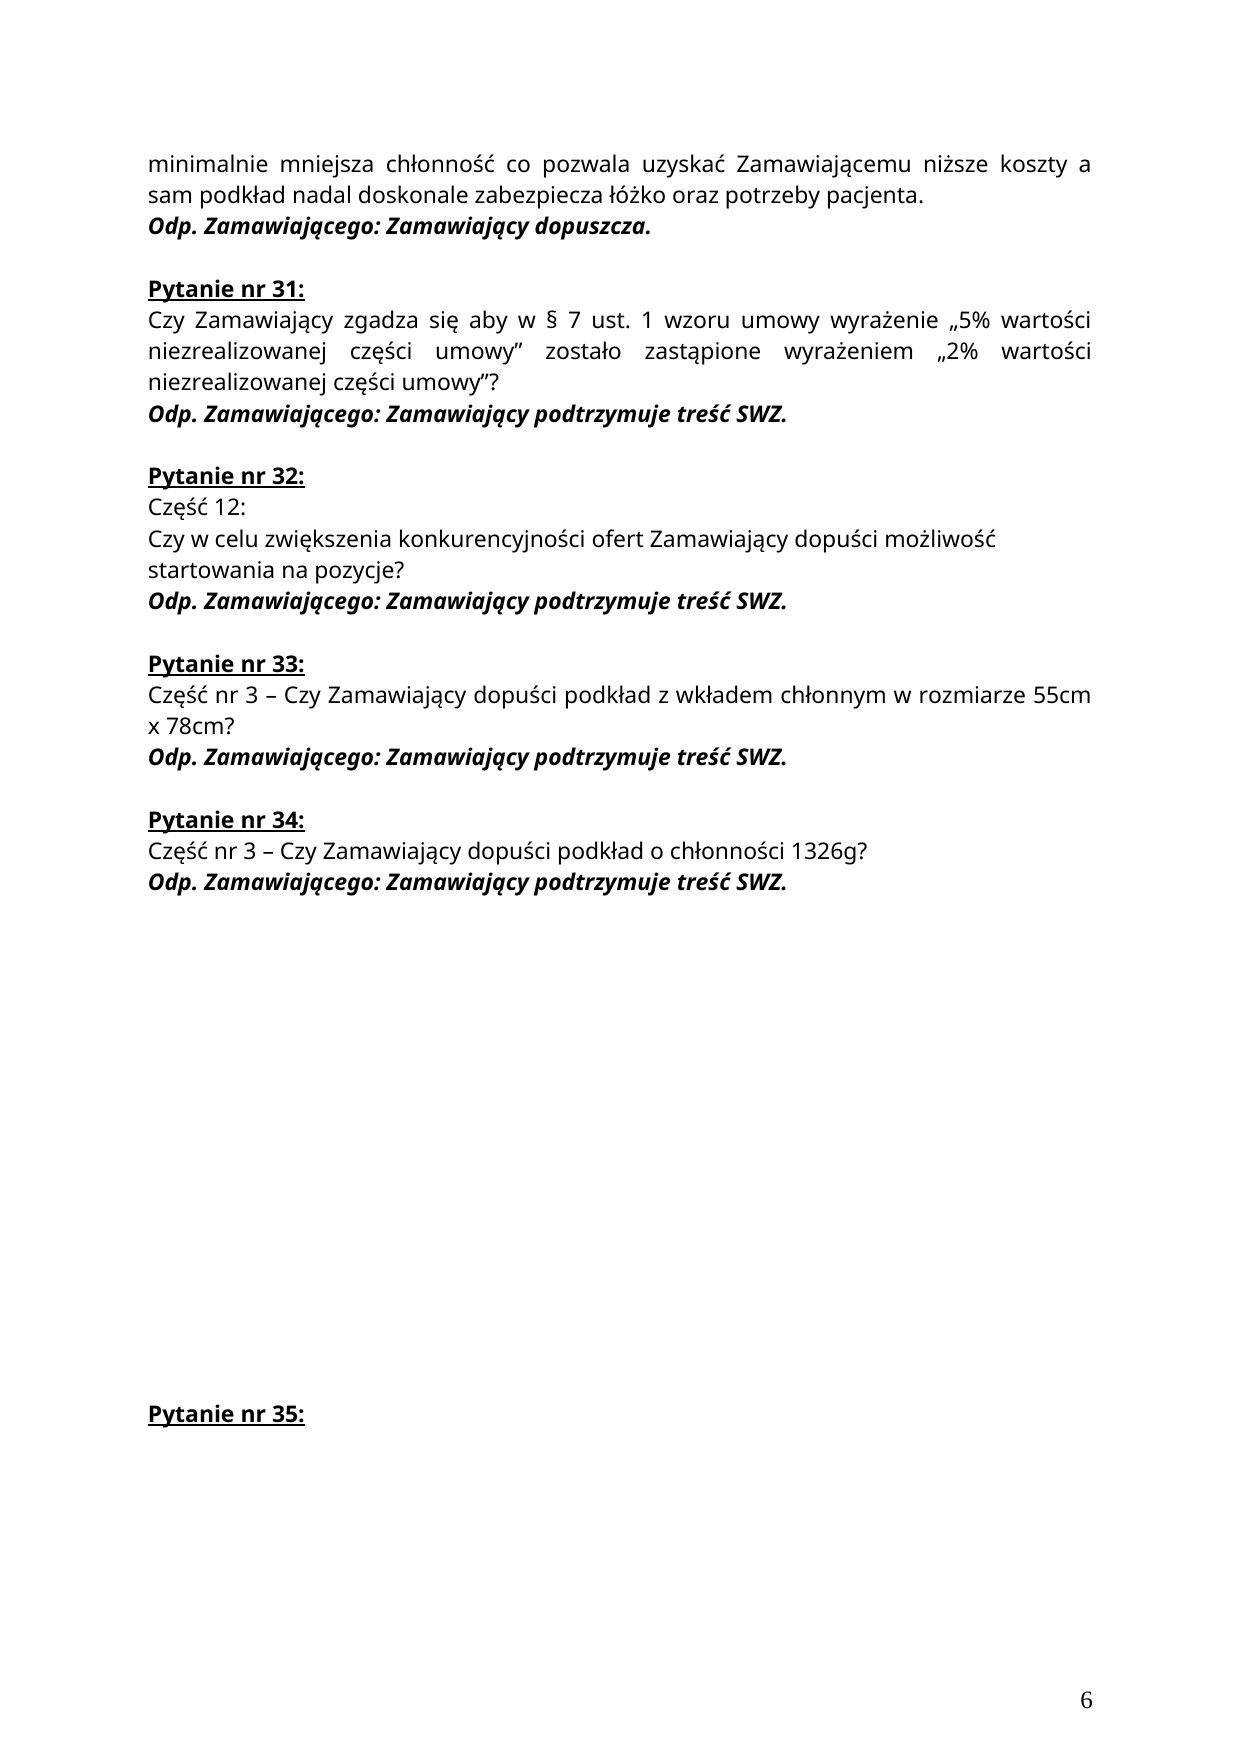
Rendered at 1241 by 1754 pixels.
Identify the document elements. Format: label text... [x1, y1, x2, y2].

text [148, 148, 1093, 210]
text Część 12: [148, 491, 1093, 523]
text Odp. Zamawiającego: Zamawiający podtrzymuje treść SWZ. [148, 866, 1093, 898]
text Odp. Zamawiającego: Zamawiający podtrzymuje treść SWZ. [148, 585, 1093, 616]
text Odp. Zamawiającego: Zamawiający dopuszcza. [148, 210, 1093, 241]
text Pytanie nr 31: [148, 273, 1093, 304]
text Czy Zamawiający zgadza się aby w § 7 ust. 1 wzoru umowy wyrażenie „5% wartości niezrealizowanej części umowy” zostało zastąpione wyrażeniem „2% wartości niezrealizowanej części umowy”? [148, 304, 1093, 398]
text Pytanie nr 32: [148, 460, 1093, 491]
text Część nr 3 – Czy Zamawiający dopuści podkład z wkładem chłonnym w rozmiarze 55cm x 78cm? [148, 679, 1093, 741]
text Czy w celu zwiększenia konkurencyjności ofert Zamawiający dopuści możliwość startowania na pozycje? [148, 523, 1093, 585]
text Odp. Zamawiającego: Zamawiający podtrzymuje treść SWZ. [148, 398, 1093, 429]
text Pytanie nr 34: [148, 804, 1093, 835]
text Odp. Zamawiającego: Zamawiający podtrzymuje treść SWZ. [148, 741, 1093, 773]
text Pytanie nr 35: [148, 1398, 1093, 1429]
text Część nr 3 – Czy Zamawiający dopuści podkład o chłonności 1326g? [148, 835, 1093, 866]
text Pytanie nr 33: [148, 648, 1093, 679]
